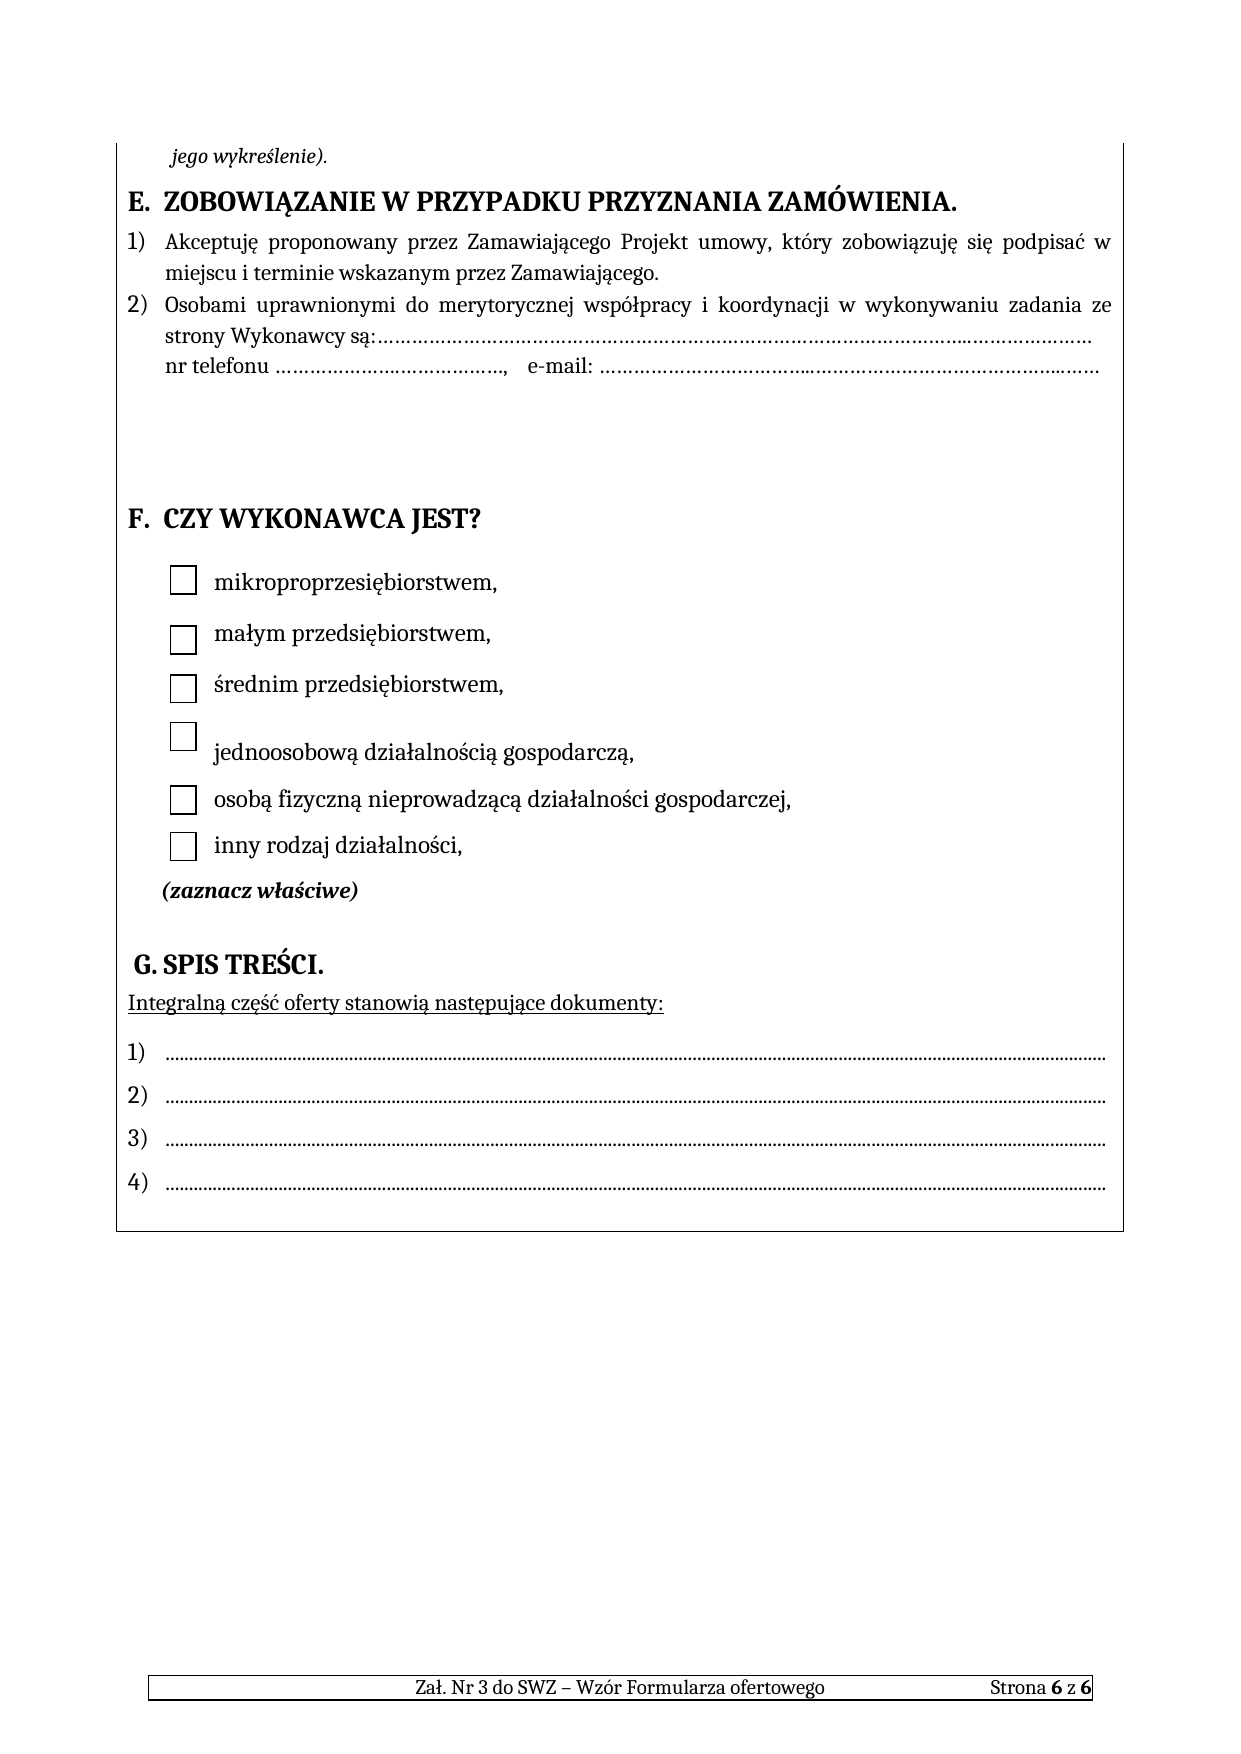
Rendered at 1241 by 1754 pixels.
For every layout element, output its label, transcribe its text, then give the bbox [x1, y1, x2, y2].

table_cell ZOBOWIĄZANIE W PRZYPADKU PRZYZNANIA ZAMÓWIENIA. Akceptuję proponowany przez Zamawiającego Projekt umowy, który zobowiązuję się podpisać w miejscu i terminie wskazanym przez Zamawiającego. Osobami uprawnionymi do merytorycznej współpracy i koordynacji w wykonywaniu zadania ze strony Wykonawcy są:…………………………………………………………………………………………..………………… nr telefonu ………………….………………, e-mail: ………………………………..……………………………………..…… [117, 173, 1123, 476]
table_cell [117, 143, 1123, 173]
table_cell SPIS TREŚCI. Integralną część oferty stanowią następujące dokumenty: ........................................................................................................................................................................................................ ........................................................................................................................................................................................................ ........................................................................................................................................................................................................ ........................................................................................................................................................................................................ [117, 936, 1123, 1231]
table_cell CZY WYKONAWCA JEST? mikroproprzesiębiorstwem, małym przedsiębiorstwem, średnim przedsiębiorstwem, jednoosobową działalnością gospodarczą, osobą fizyczną nieprowadzącą działalności gospodarczej, inny rodzaj działalności, (zaznacz właściwe) [117, 476, 1123, 936]
